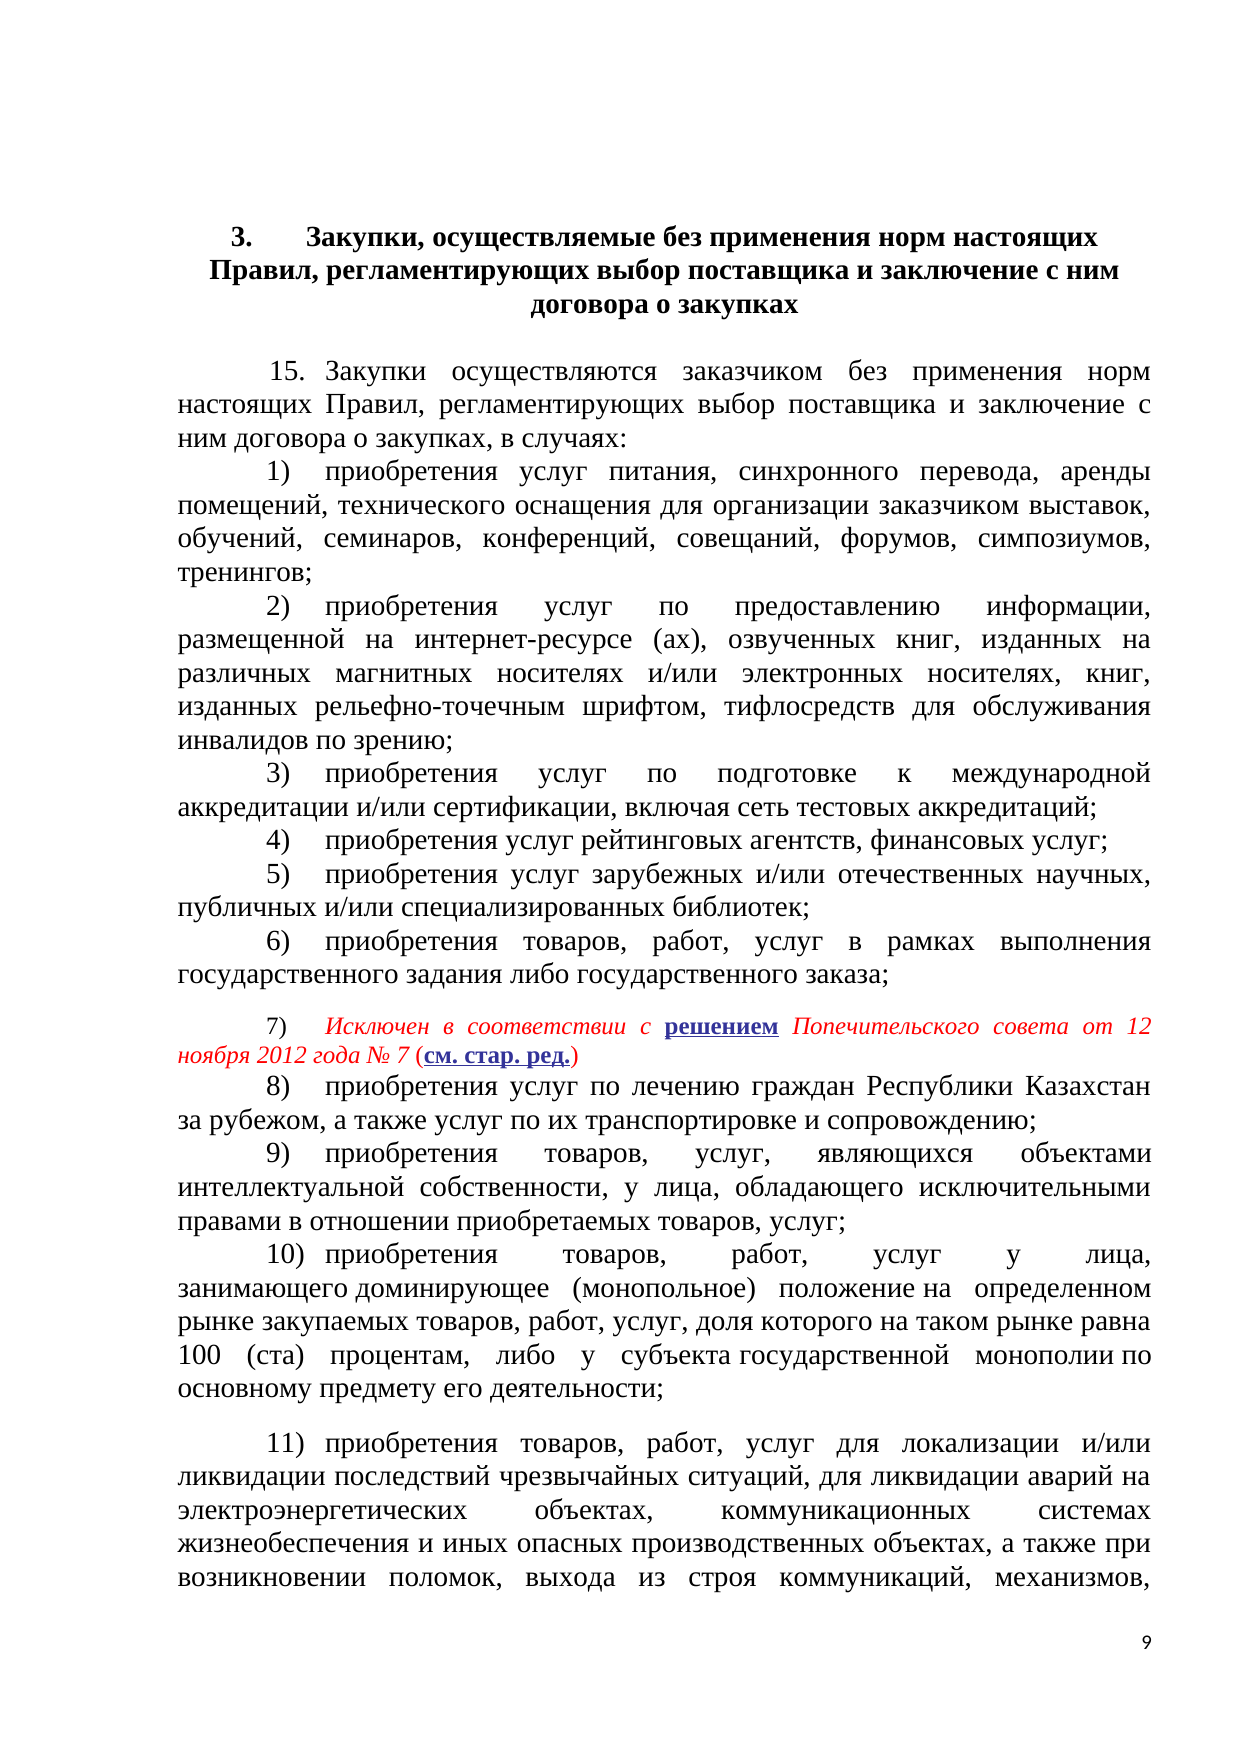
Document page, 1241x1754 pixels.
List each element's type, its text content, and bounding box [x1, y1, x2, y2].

list приобретения услуг по предоставлению информации, размещенной на интернет-ресурсе (ах), озвученных книг, изданных на различных магнитных носителях и/или электронных носителях, книг, изданных рельефно-точечным шрифтом, тифлосредств для обслуживания инвалидов по зрению; [177, 588, 1152, 755]
list приобретения товаров, работ, услуг у лица, занимающего доминирующее (монопольное) положение на определенном рынке закупаемых товаров, работ, услуг, доля которого на таком рынке равна 100 (ста) процентам, либо у субъекта государственной монополии по основному предмету его деятельности; [177, 1236, 1152, 1404]
list Закупки осуществляются заказчиком без применения норм настоящих Правил, регламентирующих выбор поставщика и заключение с ним договора о закупках, в случаях: [177, 353, 1152, 453]
list приобретения услуг по подготовке к международной аккредитации и/или сертификации, включая сеть тестовых аккредитаций; [177, 755, 1152, 822]
list Исключен в соответствии с решением Попечительского совета от 12 ноября 2012 года № 7 (см. стар. ред.) [177, 1011, 1152, 1068]
list приобретения товаров, работ, услуг в рамках выполнения государственного задания либо государственного заказа; [177, 923, 1152, 990]
list приобретения услуг питания, синхронного перевода, аренды помещений, технического оснащения для организации заказчиком выставок, обучений, семинаров, конференций, совещаний, форумов, симпозиумов, тренингов; [177, 453, 1152, 588]
list приобретения товаров, услуг, являющихся объектами интеллектуальной собственности, у лица, обладающего исключительными правами в отношении приобретаемых товаров, услуг; [177, 1136, 1152, 1236]
list Закупки, осуществляемые без применения норм настоящих Правил, регламентирующих выбор поставщика и заключение с ним договора о закупках [177, 219, 1152, 319]
list приобретения услуг по лечению граждан Республики Казахстан за рубежом, а также услуг по их транспортировке и сопровождению; [177, 1068, 1152, 1136]
list приобретения услуг зарубежных и/или отечественных научных, публичных и/или специализированных библиотек; [177, 856, 1152, 923]
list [177, 1425, 1152, 1592]
list приобретения услуг рейтинговых агентств, финансовых услуг; [177, 822, 1152, 856]
